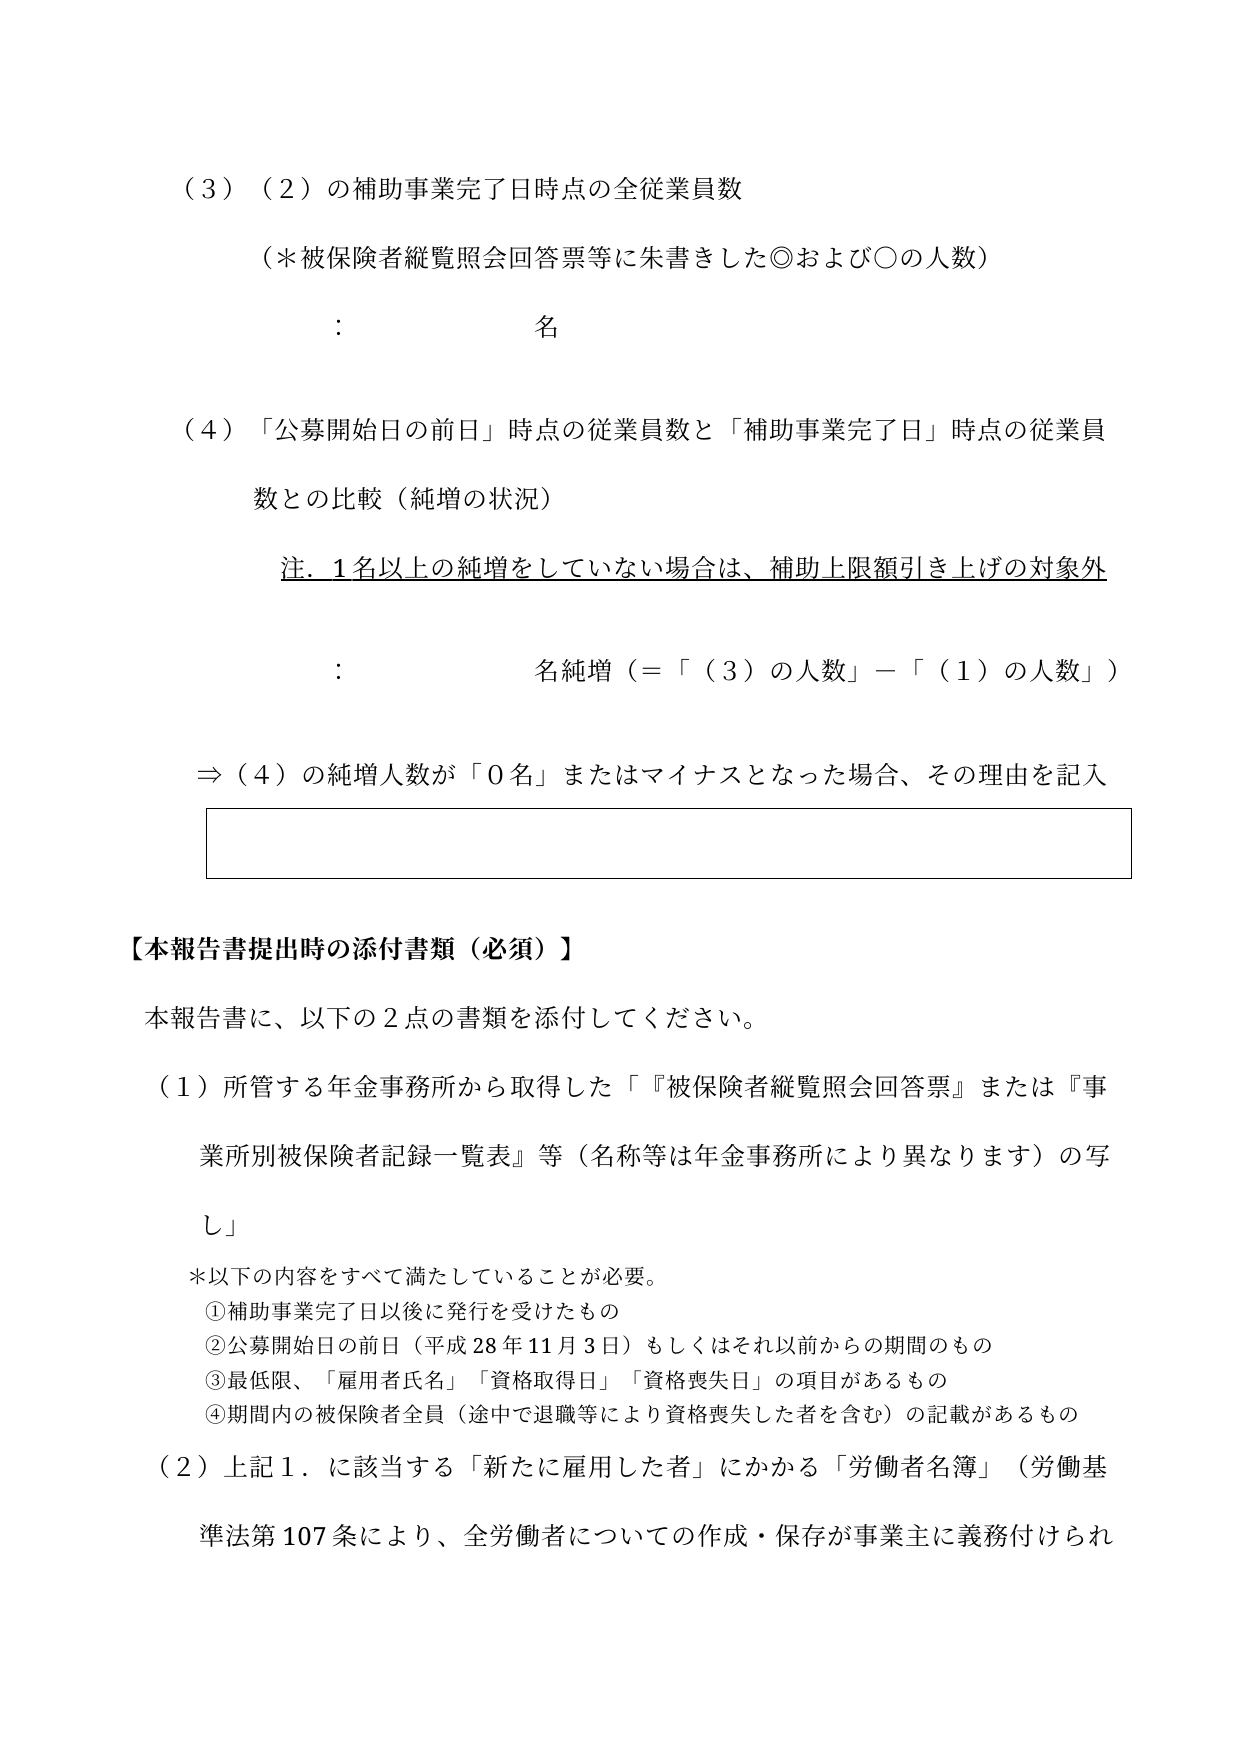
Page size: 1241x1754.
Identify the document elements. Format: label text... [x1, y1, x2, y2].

text ： 名 [118, 291, 1137, 360]
text し」 [118, 1189, 1137, 1258]
text 注．1名以上の純増をしていない場合は、補助上限額引き上げの対象外 [118, 532, 1137, 601]
text （２）上記１．に該当する「新たに雇用した者」にかかる「労働者名簿」（労働基 [118, 1431, 1137, 1500]
text ： 名純増（＝「（３）の人数」－「（１）の人数」） [118, 636, 1137, 704]
text ⇒（４）の純増人数が「０名」またはマイナスとなった場合、その理由を記入 [118, 739, 1137, 808]
text 【本報告書提出時の添付書類（必須）】 [118, 913, 1137, 982]
text ②公募開始日の前日（平成28年11月3日）もしくはそれ以前からの期間のもの [118, 1327, 1137, 1362]
text ③最低限、「雇用者氏名」「資格取得日」「資格喪失日」の項目があるもの [118, 1362, 1137, 1396]
text （１）所管する年金事務所から取得した「『被保険者縦覧照会回答票』または『事 [118, 1051, 1137, 1120]
text ＊以下の内容をすべて満たしていることが必要。 [118, 1258, 1137, 1293]
text ①補助事業完了日以後に発行を受けたもの [118, 1293, 1137, 1327]
text ④期間内の被保険者全員（途中で退職等により資格喪失した者を含む）の記載があるもの [118, 1396, 1137, 1431]
table_header [207, 809, 1131, 878]
text 準法第107条により、全労働者についての作成・保存が事業主に義務付けられ [118, 1500, 1137, 1569]
text （＊被保険者縦覧照会回答票等に朱書きした◎および○の人数） [118, 222, 1137, 291]
text 業所別被保険者記録一覧表』等（名称等は年金事務所により異なります）の写 [118, 1120, 1137, 1189]
text （４）「公募開始日の前日」時点の従業員数と「補助事業完了日」時点の従業員 [118, 394, 1137, 463]
text 本報告書に、以下の２点の書類を添付してください。 [118, 982, 1137, 1051]
text 数との比較（純増の状況） [118, 463, 1137, 532]
text （３）（２）の補助事業完了日時点の全従業員数 [118, 153, 1137, 222]
